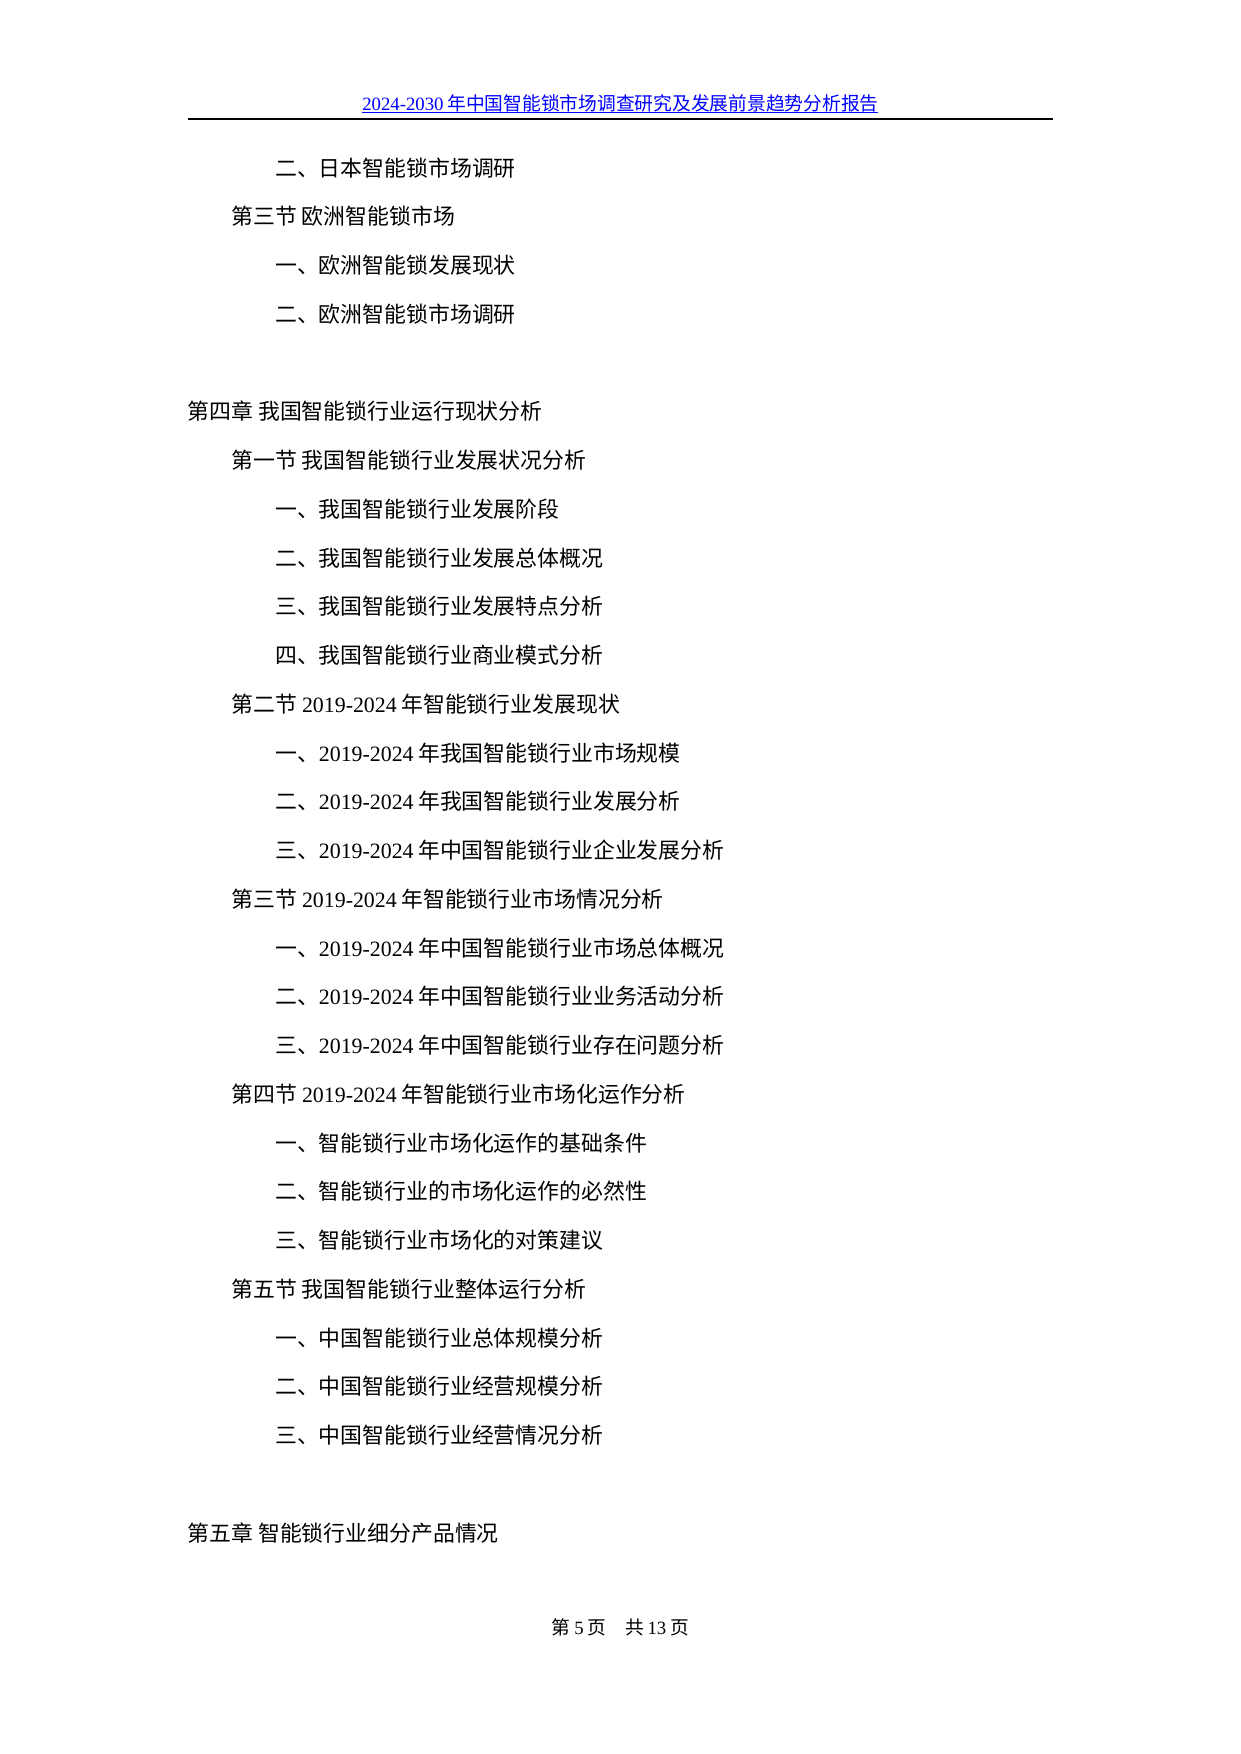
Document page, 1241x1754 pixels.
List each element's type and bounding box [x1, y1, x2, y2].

text [187, 150, 1053, 1548]
